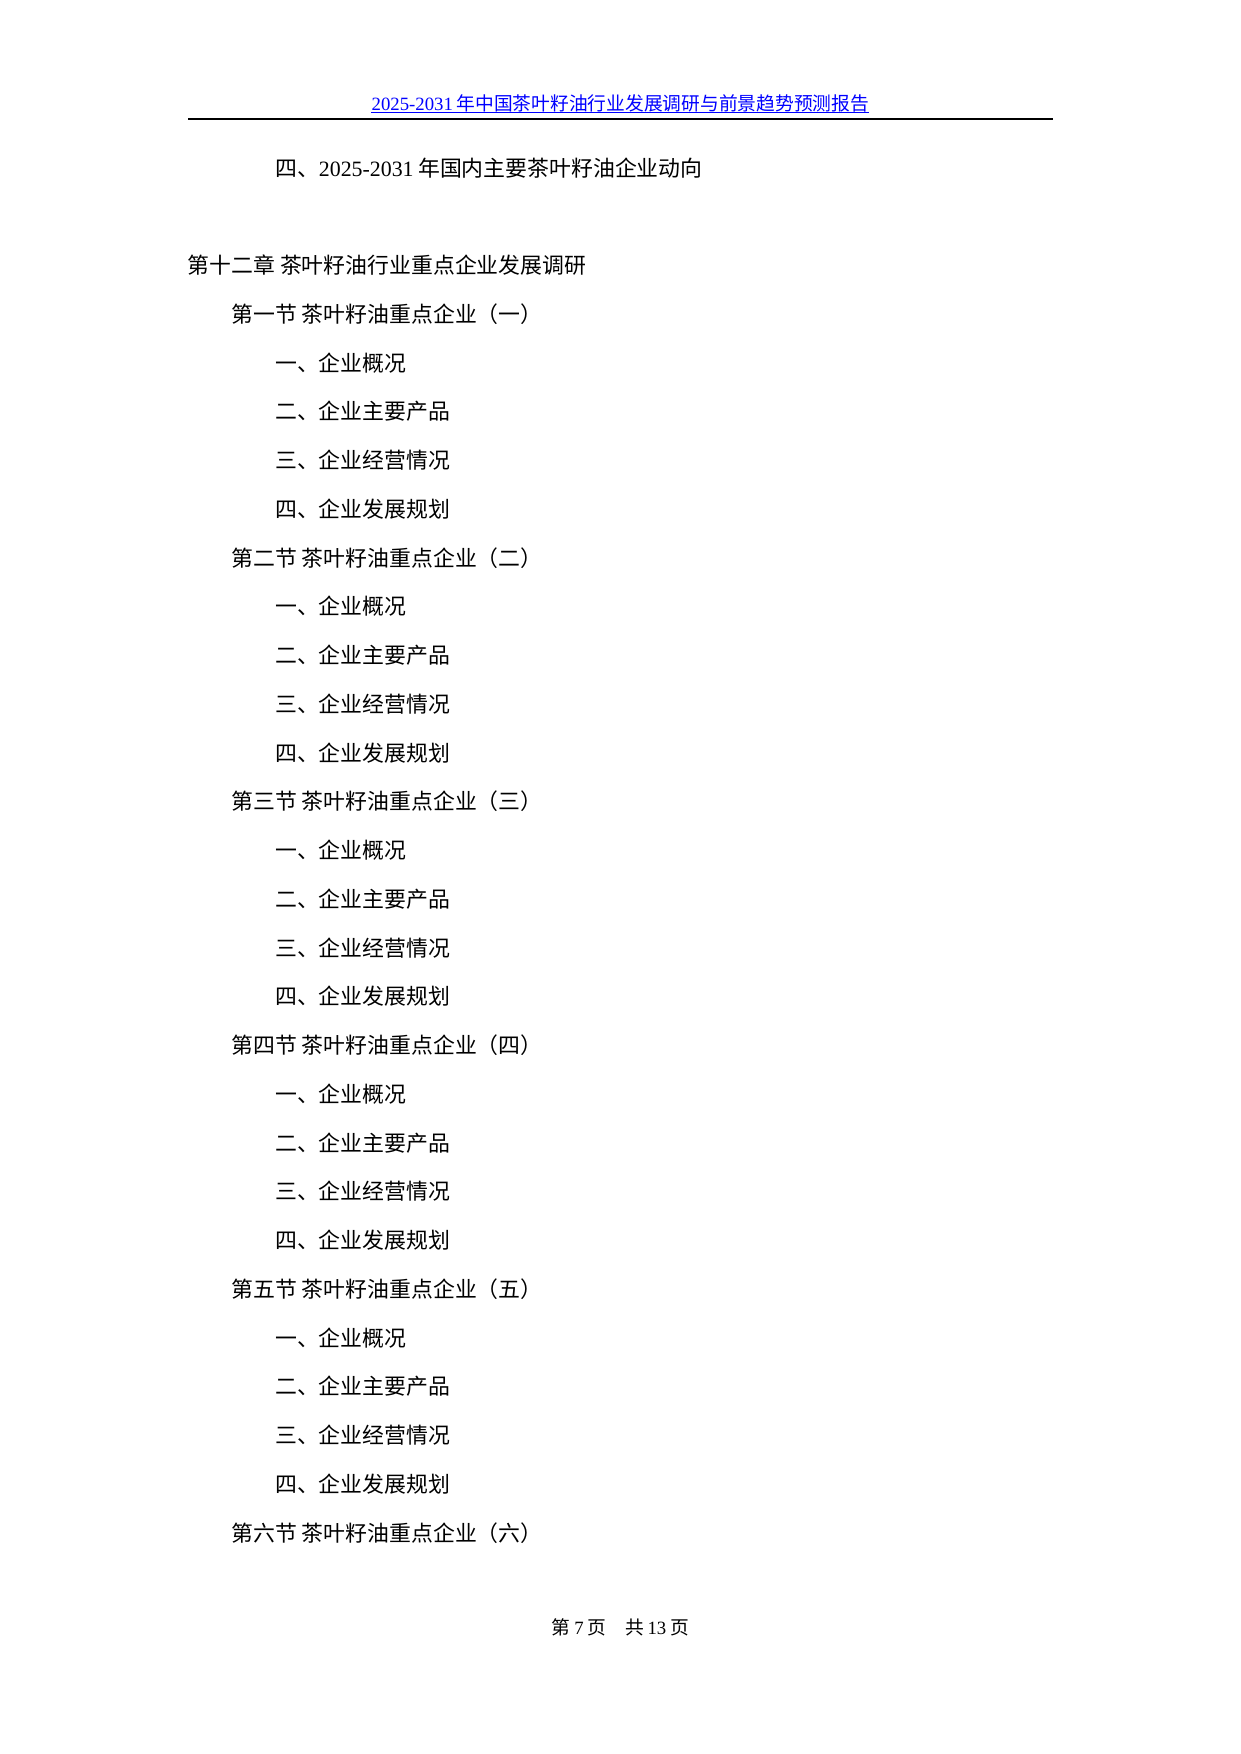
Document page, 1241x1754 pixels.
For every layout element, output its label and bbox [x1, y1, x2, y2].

text [187, 150, 1053, 1548]
